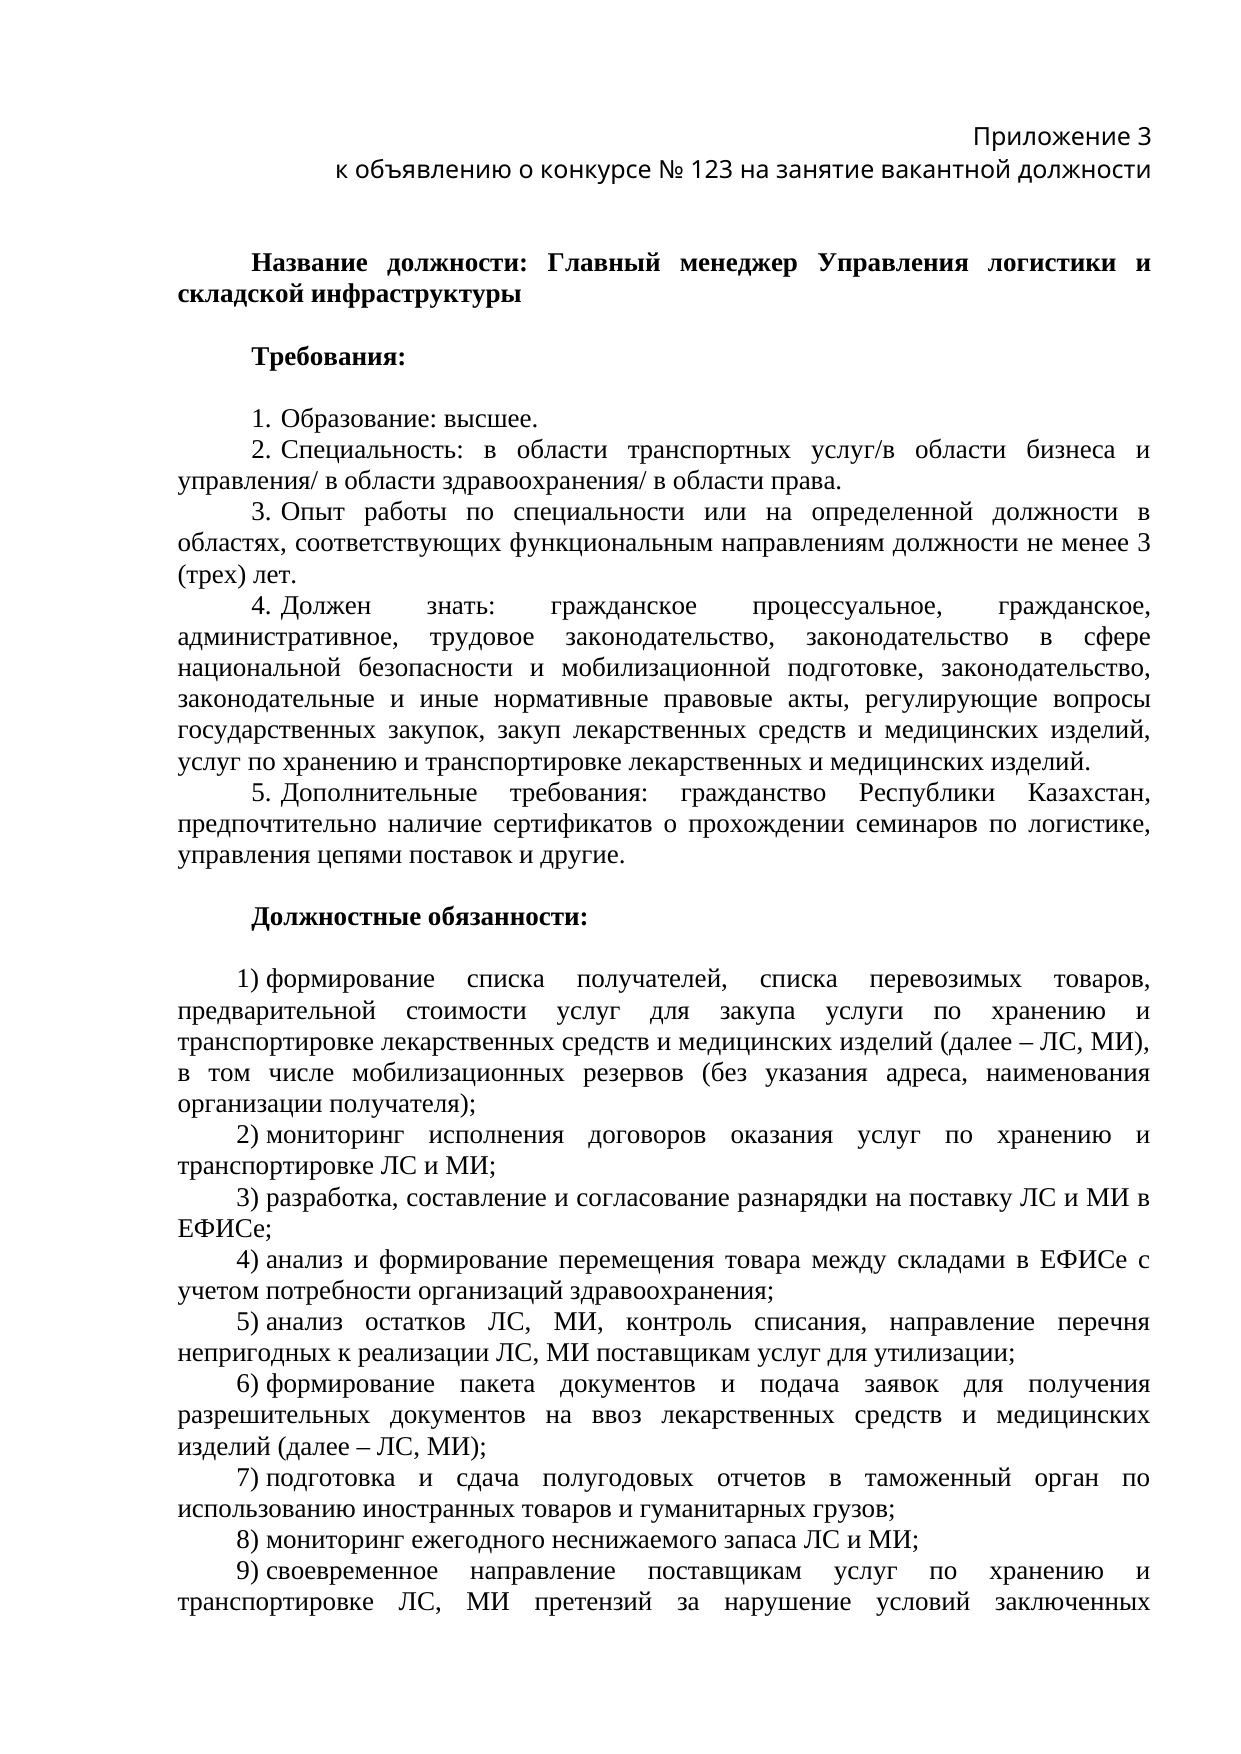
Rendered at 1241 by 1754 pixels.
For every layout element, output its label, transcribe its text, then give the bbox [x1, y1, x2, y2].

text 5. Дополнительные требования: гражданство Республики Казахстан, предпочтительно наличие сертификатов о прохождении семинаров по логистике, управления цепями поставок и другие. [177, 776, 1152, 869]
list мониторинг ежегодного неснижаемого запаса ЛС и МИ; [177, 1523, 1152, 1554]
list анализ и формирование перемещения товара между складами в ЕФИСе с учетом потребности организаций здравоохранения; [177, 1243, 1152, 1305]
text 1. Образование: высшее. [177, 402, 1152, 433]
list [177, 1554, 1152, 1617]
list мониторинг исполнения договоров оказания услуг по хранению и транспортировке ЛС и МИ; [177, 1118, 1152, 1181]
list формирование пакета документов и подача заявок для получения разрешительных документов на ввоз лекарственных средств и медицинских изделий (далее – ЛС, МИ); [177, 1367, 1152, 1461]
text Требования: [177, 340, 1152, 371]
text 3. Опыт работы по специальности или на определенной должности в областях, соответствующих функциональным направлениям должности не менее 3 (трех) лет. [177, 495, 1152, 589]
text 4. Должен знать: гражданское процессуальное, гражданское, административное, трудовое законодательство, законодательство в сфере национальной безопасности и мобилизационной подготовке, законодательство, законодательные и иные нормативные правовые акты, регулирующие вопросы государственных закупок, закуп лекарственных средств и медицинских изделий, услуг по хранению и транспортировке лекарственных и медицинских изделий. [177, 589, 1152, 776]
list разработка, составление и согласование разнарядки на поставку ЛС и МИ в ЕФИСе; [177, 1181, 1152, 1243]
text 2. Специальность: в области транспортных услуг/в области бизнеса и управления/ в области здравоохранения/ в области права. [177, 433, 1152, 495]
text Название должности: Главный менеджер Управления логистики и складской инфраструктуры [177, 246, 1152, 308]
text Должностные обязанности: [177, 900, 1152, 931]
text к объявлению о конкурсе № 123 на занятие вакантной должности [177, 152, 1152, 186]
text Приложение 3 [177, 118, 1152, 152]
list анализ остатков ЛС, МИ, контроль списания, направление перечня непригодных к реализации ЛС, МИ поставщикам услуг для утилизации; [177, 1305, 1152, 1367]
list формирование списка получателей, списка перевозимых товаров, предварительной стоимости услуг для закупа услуги по хранению и транспортировке лекарственных средств и медицинских изделий (далее – ЛС, МИ), в том числе мобилизационных резервов (без указания адреса, наименования организации получателя); [177, 963, 1152, 1118]
list подготовка и сдача полугодовых отчетов в таможенный орган по использованию иностранных товаров и гуманитарных грузов; [177, 1461, 1152, 1523]
